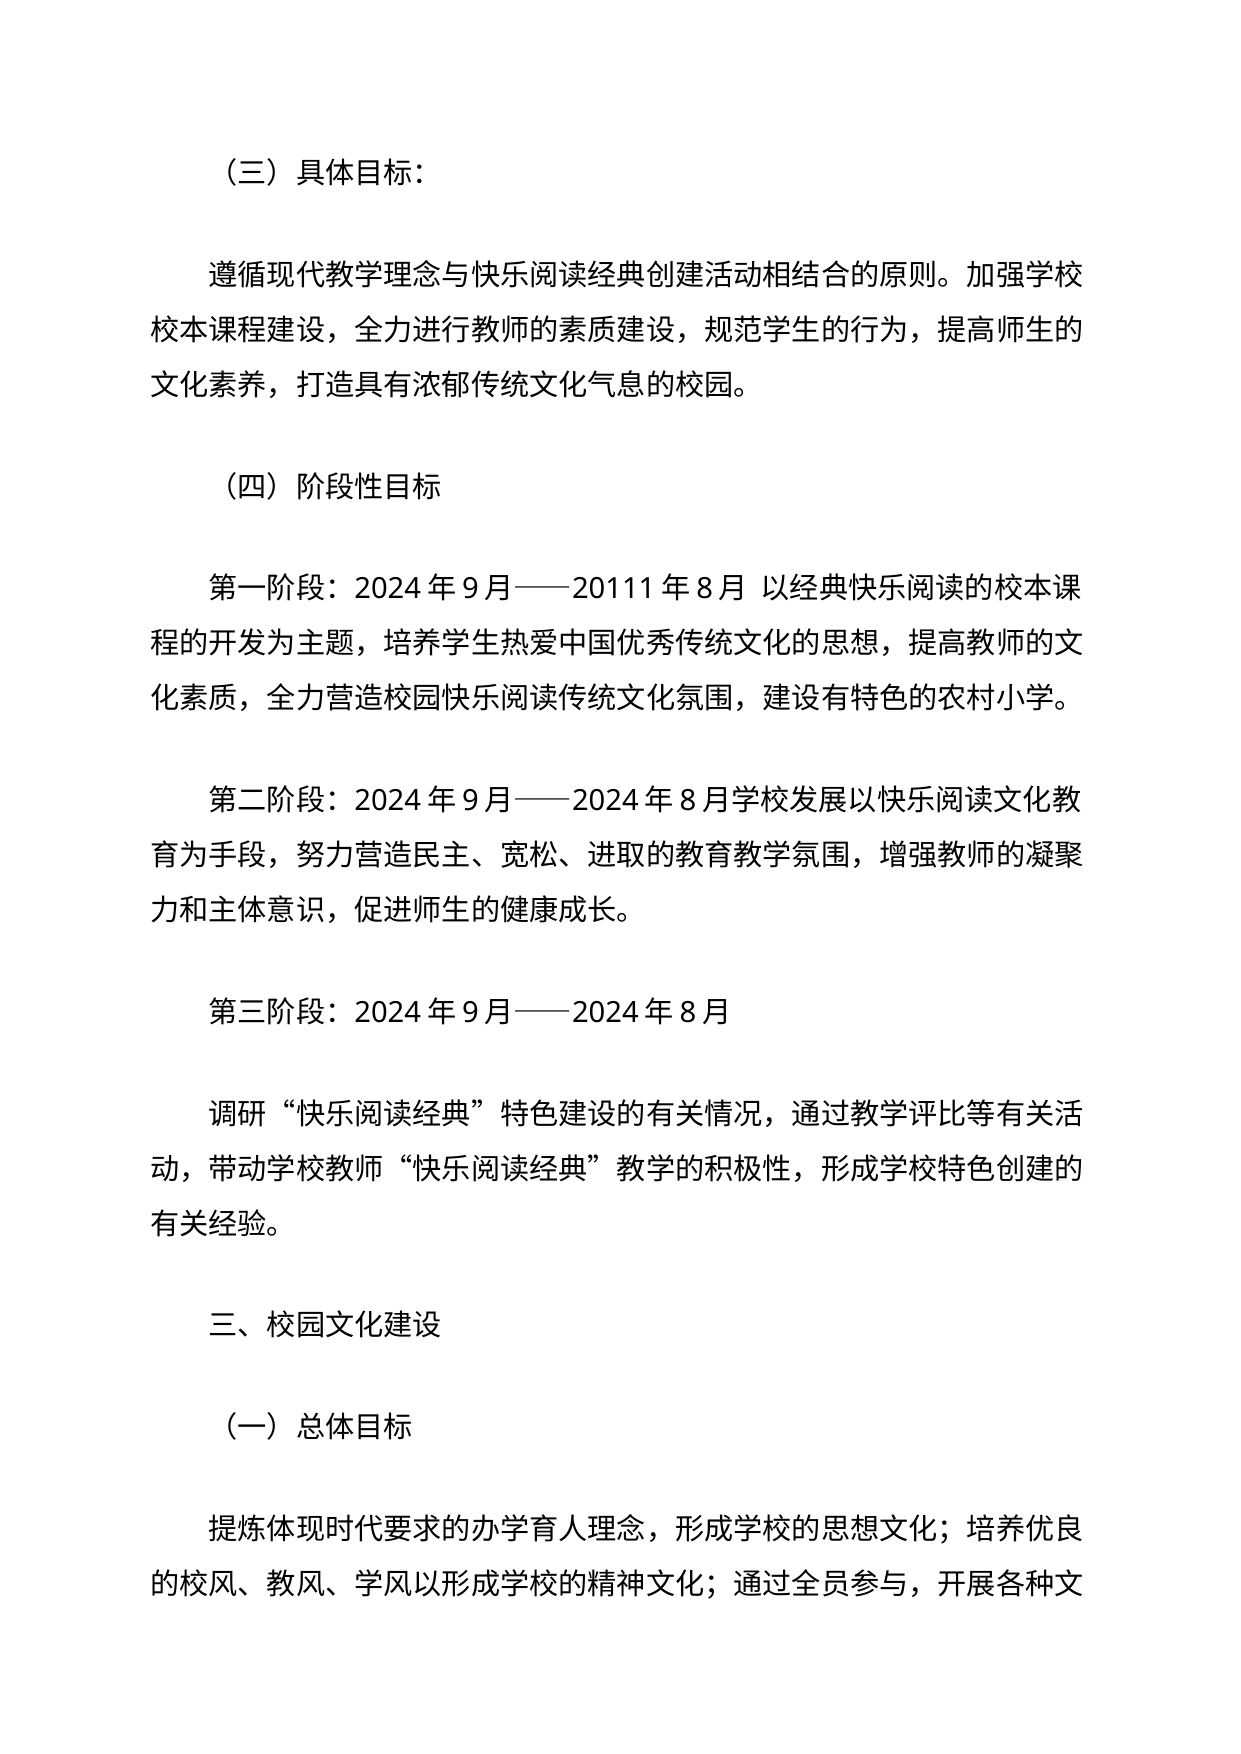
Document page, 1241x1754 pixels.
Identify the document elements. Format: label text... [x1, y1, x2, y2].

text （四）阶段性目标 [150, 463, 1090, 506]
text 三、校园文化建设 [150, 1302, 1090, 1344]
text 第一阶段：2024年9月——20111年8月 以经典快乐阅读的校本课程的开发为主题，培养学生热爱中国优秀传统文化的思想，提高教师的文化素质，全力营造校园快乐阅读传统文化氛围，建设有特色的农村小学。 [150, 565, 1090, 717]
text 第二阶段：2024年9月——2024年8月学校发展以快乐阅读文化教育为手段，努力营造民主、宽松、进取的教育教学氛围，增强教师的凝聚力和主体意识，促进师生的健康成长。 [150, 777, 1090, 929]
text （三）具体目标： [150, 150, 1090, 192]
text （一）总体目标 [150, 1404, 1090, 1446]
text 第三阶段：2024年9月——2024年8月 [150, 988, 1090, 1031]
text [150, 1506, 1090, 1603]
text 遵循现代教学理念与快乐阅读经典创建活动相结合的原则。加强学校校本课程建设，全力进行教师的素质建设，规范学生的行为，提高师生的文化素养，打造具有浓郁传统文化气息的校园。 [150, 252, 1090, 404]
text 调研“快乐阅读经典”特色建设的有关情况，通过教学评比等有关活动，带动学校教师“快乐阅读经典”教学的积极性，形成学校特色创建的有关经验。 [150, 1090, 1090, 1242]
